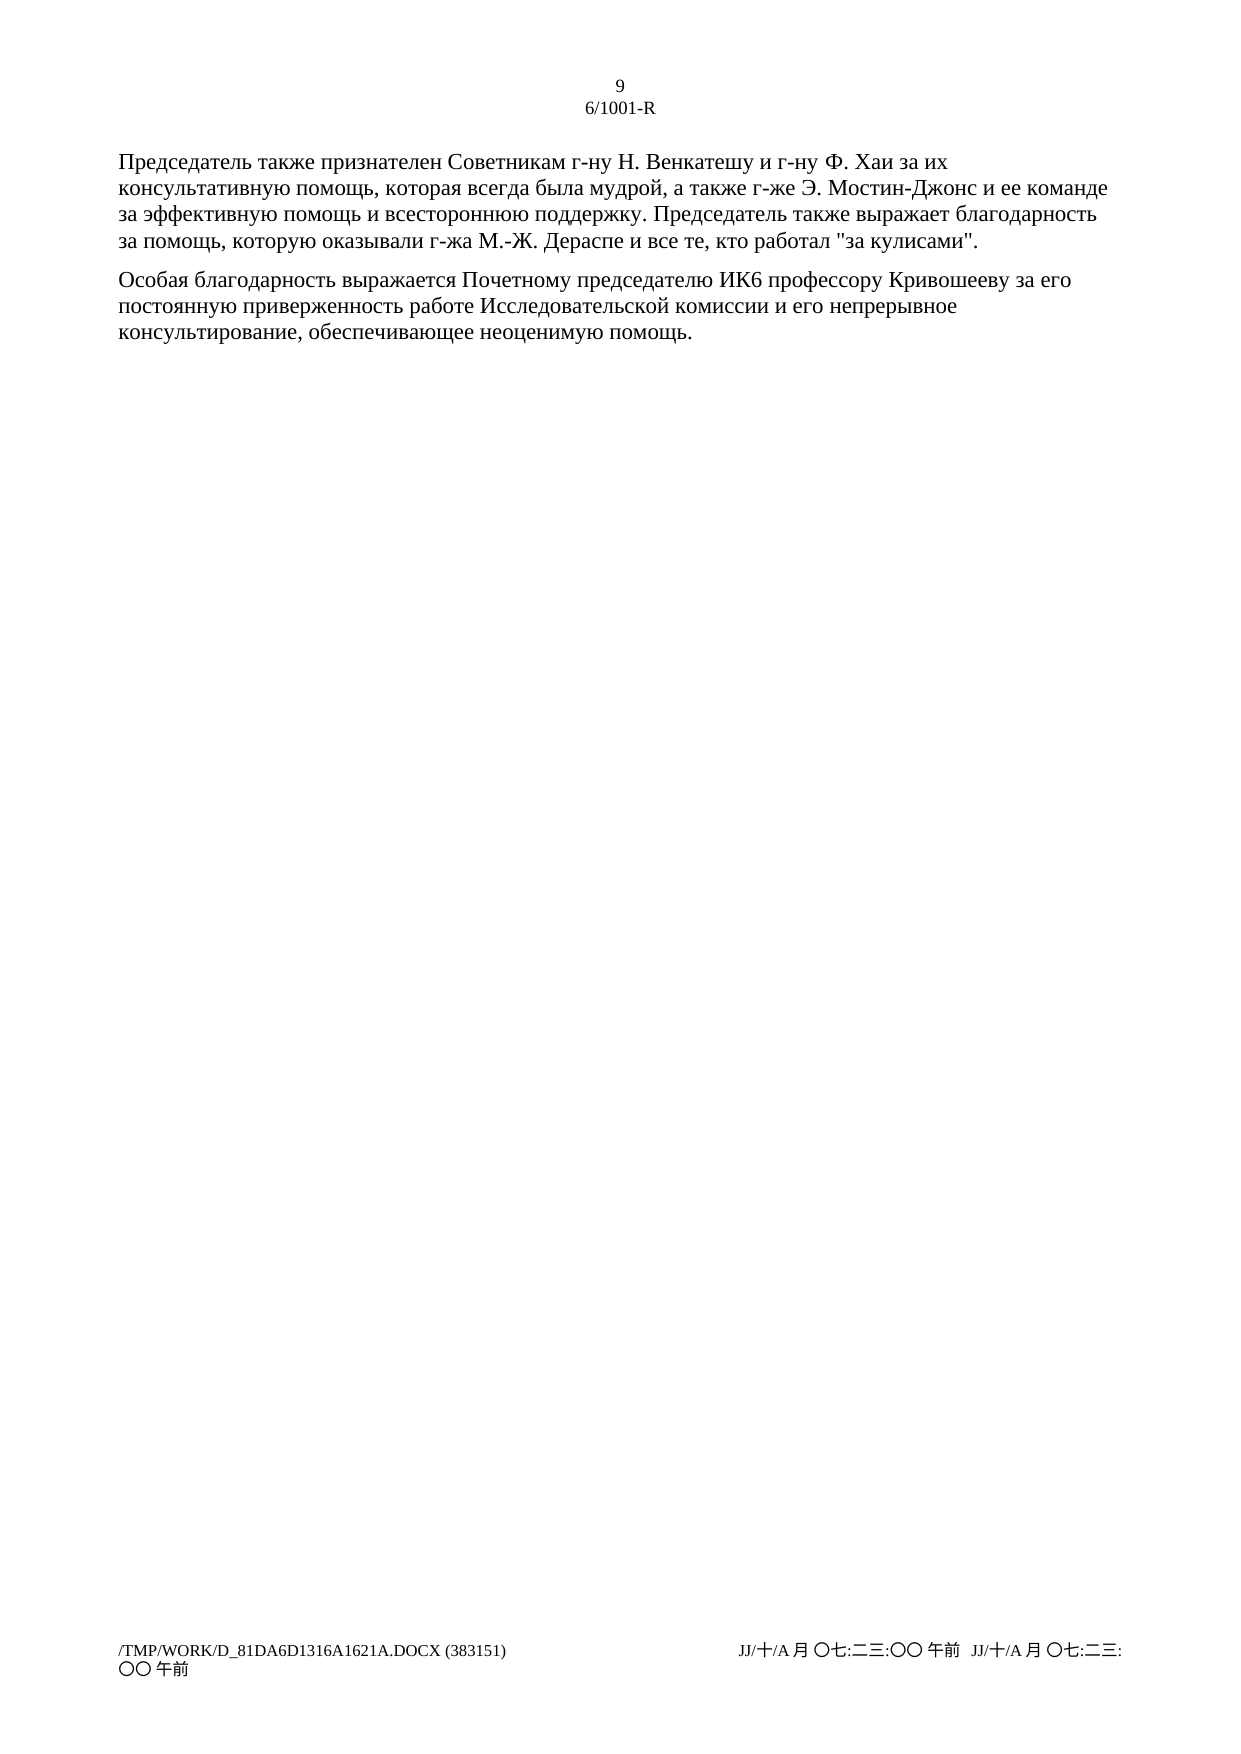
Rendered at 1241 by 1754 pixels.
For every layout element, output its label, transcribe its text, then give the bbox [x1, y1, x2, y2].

text Особая благодарность выражается Почетному председателю ИК6 профессору Кривошееву за его постоянную приверженность работе Исследовательской комиссии и его непрерывное консультирование, обеспечивающее неоценимую помощь. [118, 266, 1122, 345]
text Председатель также признателен Советникам г-ну Н. Венкатешу и г-ну Ф. Хаи за их консультативную помощь, которая всегда была мудрой, а также г-же Э. Мостин-Джонс и ее команде за эффективную помощь и всестороннюю поддержку. Председатель также выражает благодарность за помощь, которую оказывали г-жа М.-Ж. Дераспе и все те, кто работал "за кулисами". [118, 148, 1122, 253]
